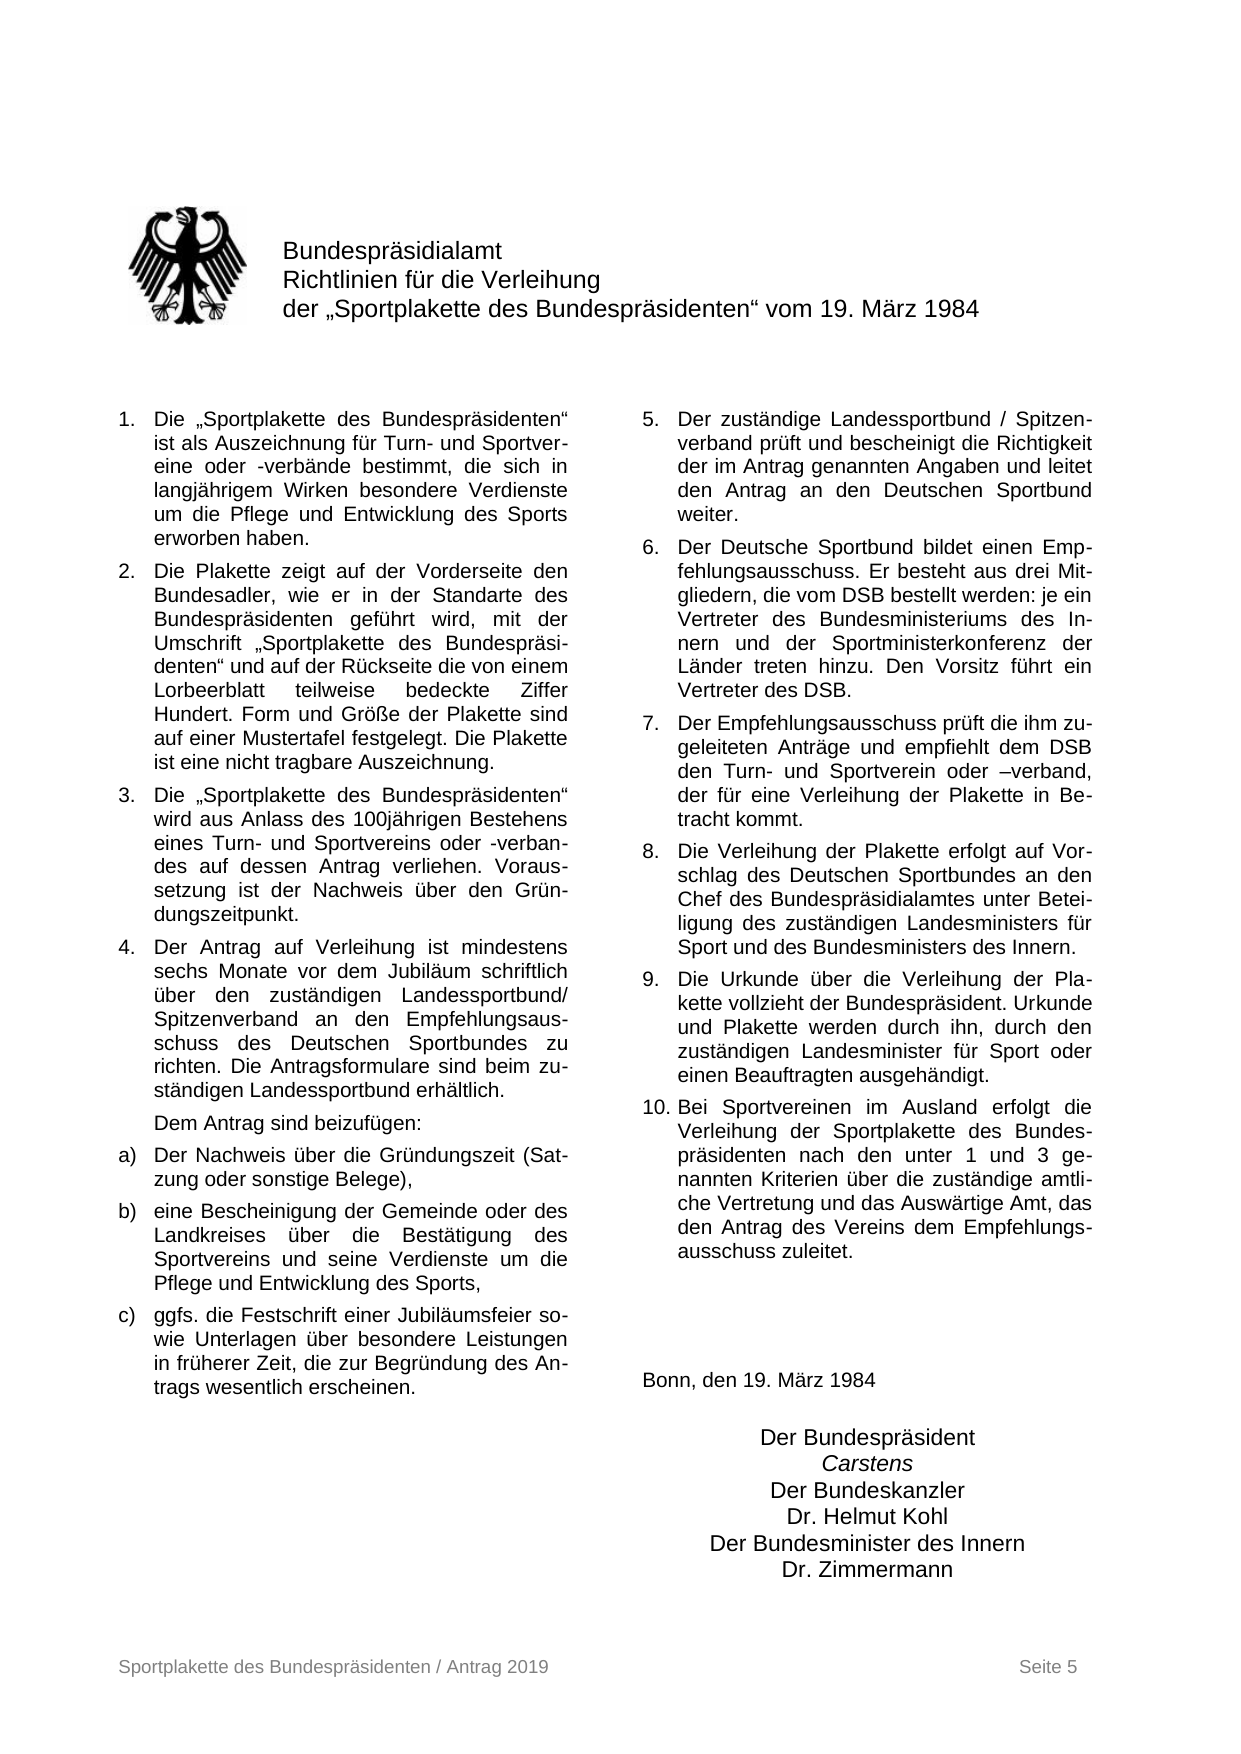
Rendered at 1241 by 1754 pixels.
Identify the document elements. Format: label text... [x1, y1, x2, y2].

text der „Sportplakette des Bundespräsidenten“ vom 19. März 1984 [118, 294, 1092, 322]
text Der Bundespräsident [642, 1424, 1092, 1450]
list Die „Sportplakette des Bundespräsidenten“ ist als Auszeichnung für Turn- und Sportvereine oder -verbände bestimmt, die sich in langjährigem Wirken besondere Verdienste um die Pflege und Entwicklung des Sports erworben haben. [118, 406, 568, 550]
text Bonn, den 19. März 1984 [642, 1368, 1092, 1392]
list Der Empfehlungsausschuss prüft die ihm zugeleiteten Anträge und empfiehlt dem DSB den Turn- und Sportverein oder –verband, der für eine Verleihung der Plakette in Betracht kommt. [642, 711, 1092, 830]
list Die Plakette zeigt auf der Vorderseite den Bundesadler, wie er in der Standarte des Bundespräsidenten geführt wird, mit der Umschrift „Sportplakette des Bundespräsidenten“ und auf der Rückseite die von einem Lorbeerblatt teilweise bedeckte Ziffer Hundert. Form und Größe der Plakette sind auf einer Mustertafel festgelegt. Die Plakette ist eine nicht tragbare Auszeichnung. [118, 558, 568, 774]
list Der Nachweis über die Gründungszeit (Satzung oder sonstige Belege), [118, 1143, 568, 1191]
list Die „Sportplakette des Bundespräsidenten“ wird aus Anlass des 100jährigen Bestehens eines Turn- und Sportvereins oder -verbandes auf dessen Antrag verliehen. Voraussetzung ist der Nachweis über den Gründungszeitpunkt. [118, 782, 568, 926]
text Carstens [642, 1450, 1092, 1477]
text Der Bundesminister des Innern [642, 1529, 1092, 1556]
list Bei Sportvereinen im Ausland erfolgt die Verleihung der Sportplakette des Bundespräsidenten nach den unter 1 und 3 genannten Kriterien über die zuständige amtliche Vertretung und das Auswärtige Amt, das den Antrag des Vereins dem Empfehlungsausschuss zuleitet. [642, 1095, 1092, 1263]
list Die Urkunde über die Verleihung der Plakette vollzieht der Bundespräsident. Urkunde und Plakette werden durch ihn, durch den zuständigen Landesminister für Sport oder einen Beauftragten ausgehändigt. [642, 967, 1092, 1087]
picture [128, 206, 247, 265]
list Der Antrag auf Verleihung ist mindestens sechs Monate vor dem Jubiläum schriftlich über den zuständigen Landessportbund/ Spitzenverband an den Empfehlungsausschuss des Deutschen Sportbundes zu richten. Die Antragsformulare sind beim zuständigen Landessportbund erhältlich. [118, 934, 568, 1102]
list Der Deutsche Sportbund bildet einen Empfehlungsausschuss. Er besteht aus drei Mitgliedern, die vom DSB bestellt werden: je ein Vertreter des Bundesministeriums des Innern und der Sportministerkonferenz der Länder treten hinzu. Den Vorsitz führt ein Vertreter des DSB. [642, 534, 1092, 702]
text Richtlinien für die Verleihung [118, 265, 1092, 294]
text Dr. Helmut Kohl [642, 1503, 1092, 1529]
text Dr. Zimmermann [642, 1556, 1092, 1582]
text Dem Antrag sind beizufügen: [118, 1111, 568, 1134]
list ggfs. die Festschrift einer Jubiläumsfeier sowie Unterlagen über besondere Leistungen in früherer Zeit, die zur Begründung des Antrags wesentlich erscheinen. [118, 1303, 568, 1399]
list Die Verleihung der Plakette erfolgt auf Vorschlag des Deutschen Sportbundes an den Chef des Bundespräsidialamtes unter Beteiligung des zuständigen Landesministers für Sport und des Bundesministers des Innern. [642, 839, 1092, 958]
list eine Bescheinigung der Gemeinde oder des Landkreises über die Bestätigung des Sportvereins und seine Verdienste um die Pflege und Entwicklung des Sports, [118, 1199, 568, 1295]
text Der Bundeskanzler [642, 1477, 1092, 1503]
list Der zuständige Landessportbund / Spitzenverband prüft und bescheinigt die Richtigkeit der im Antrag genannten Angaben und leitet den Antrag an den Deutschen Sportbund weiter. [642, 406, 1092, 526]
